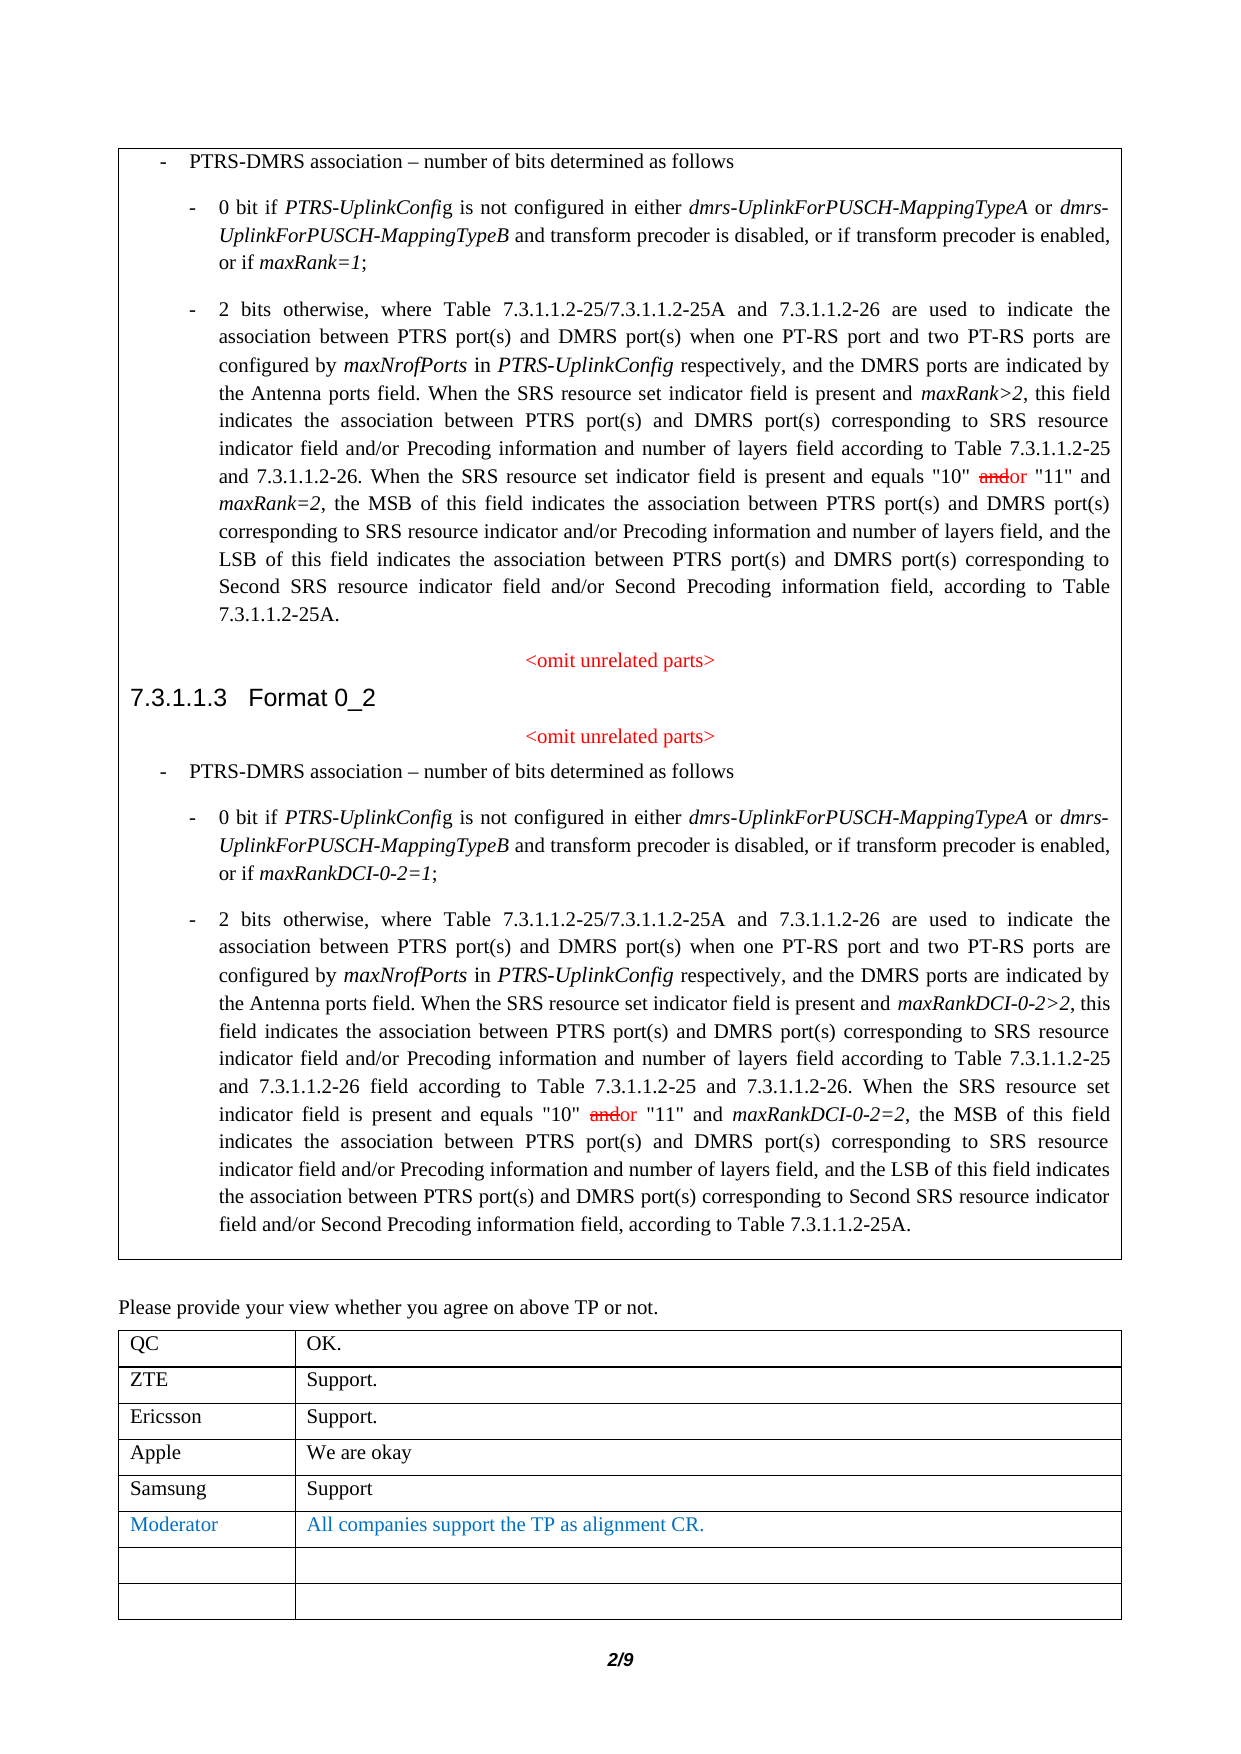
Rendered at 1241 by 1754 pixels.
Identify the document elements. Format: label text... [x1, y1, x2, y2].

table_header QC [119, 1331, 295, 1366]
table_cell Support. [296, 1368, 1121, 1402]
table_cell Ericsson [119, 1404, 295, 1439]
text Please provide your view whether you agree on above TP or not. [118, 1295, 1122, 1319]
table_cell [296, 1584, 1121, 1619]
table_cell We are okay [296, 1440, 1121, 1475]
table_cell Samsung [119, 1476, 295, 1511]
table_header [119, 149, 1121, 1259]
table_cell Support. [296, 1404, 1121, 1439]
table_cell [119, 1548, 295, 1583]
table_cell [119, 1584, 295, 1619]
table_cell [296, 1548, 1121, 1583]
table_cell All companies support the TP as alignment CR. [296, 1512, 1121, 1547]
table_cell Apple [119, 1440, 295, 1475]
table_cell ZTE [119, 1368, 295, 1402]
table_cell Moderator [119, 1512, 295, 1547]
table_cell Support [296, 1476, 1121, 1511]
table_header OK. [296, 1331, 1121, 1366]
